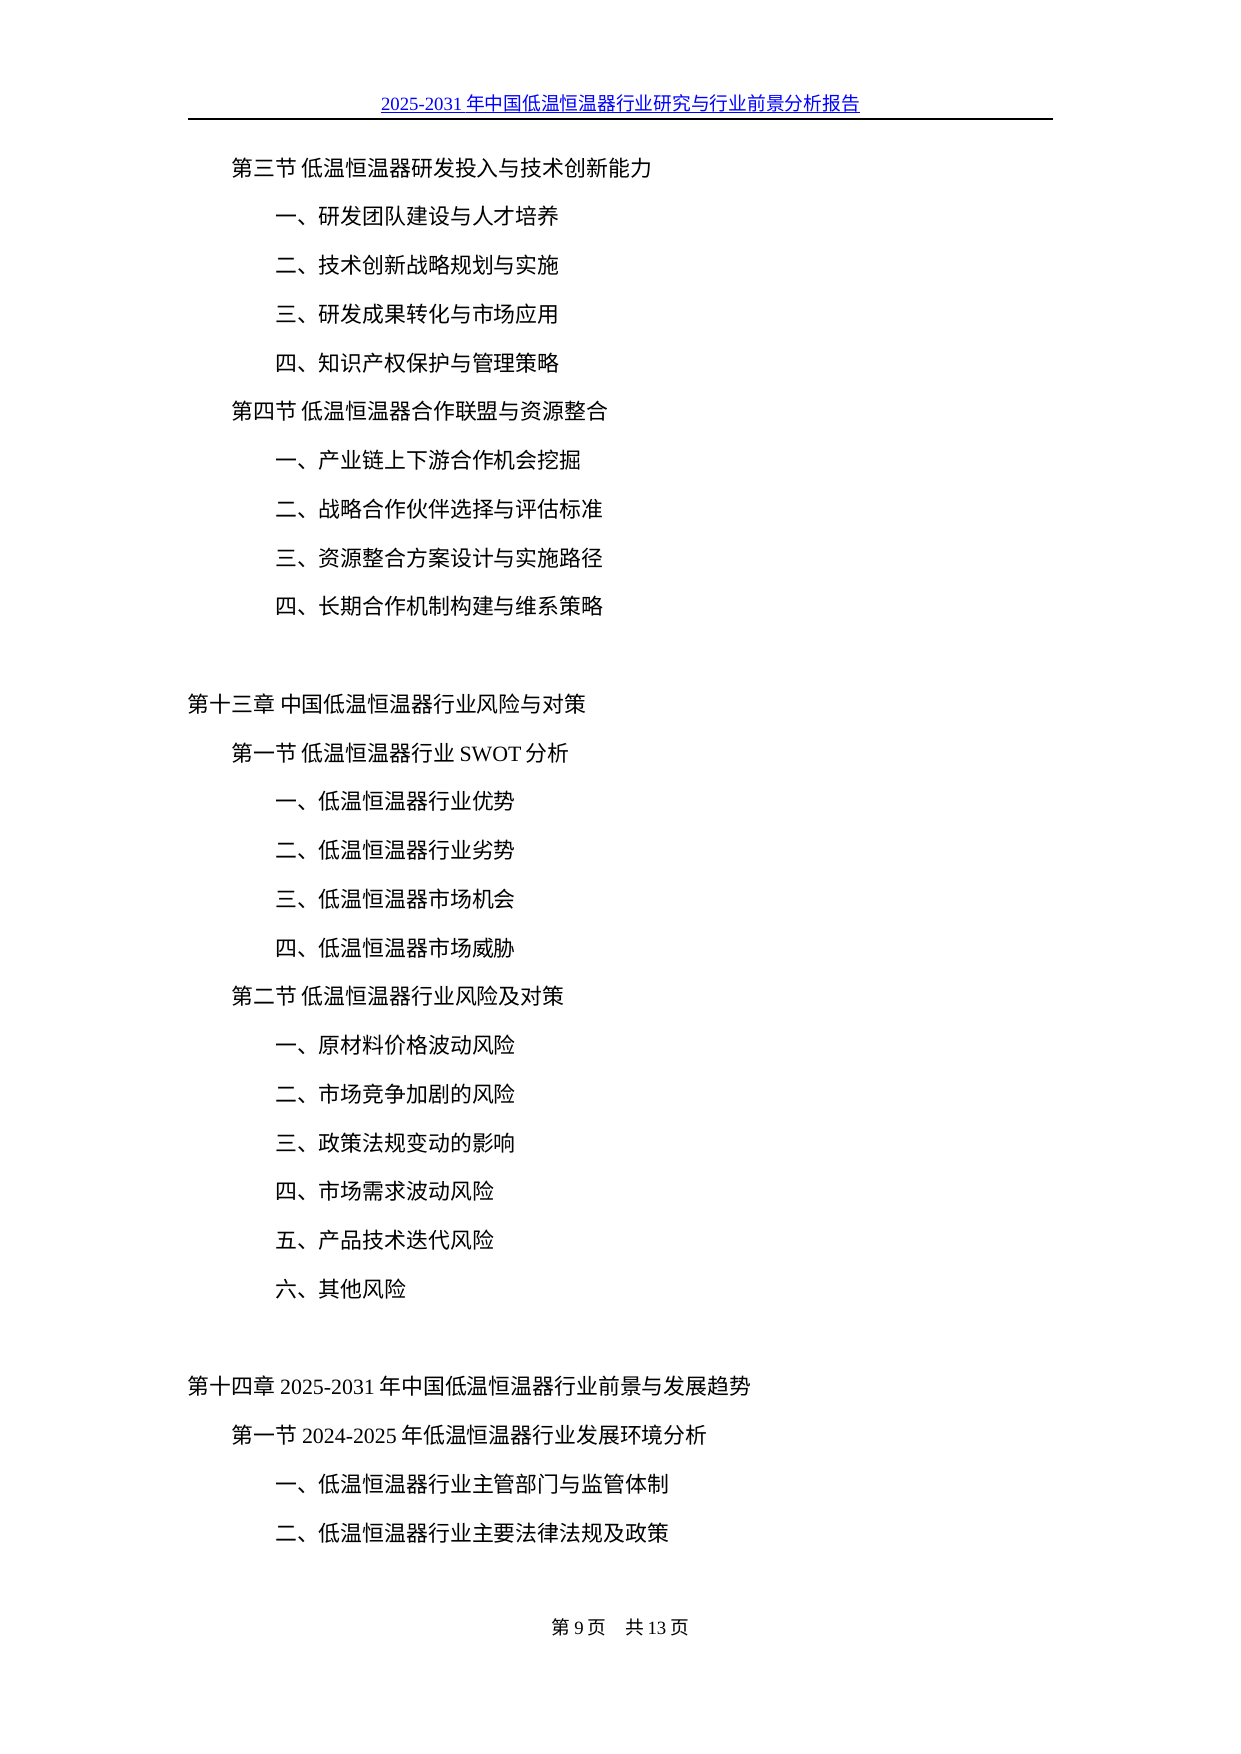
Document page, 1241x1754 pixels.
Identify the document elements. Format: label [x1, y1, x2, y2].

text [187, 150, 1053, 1548]
